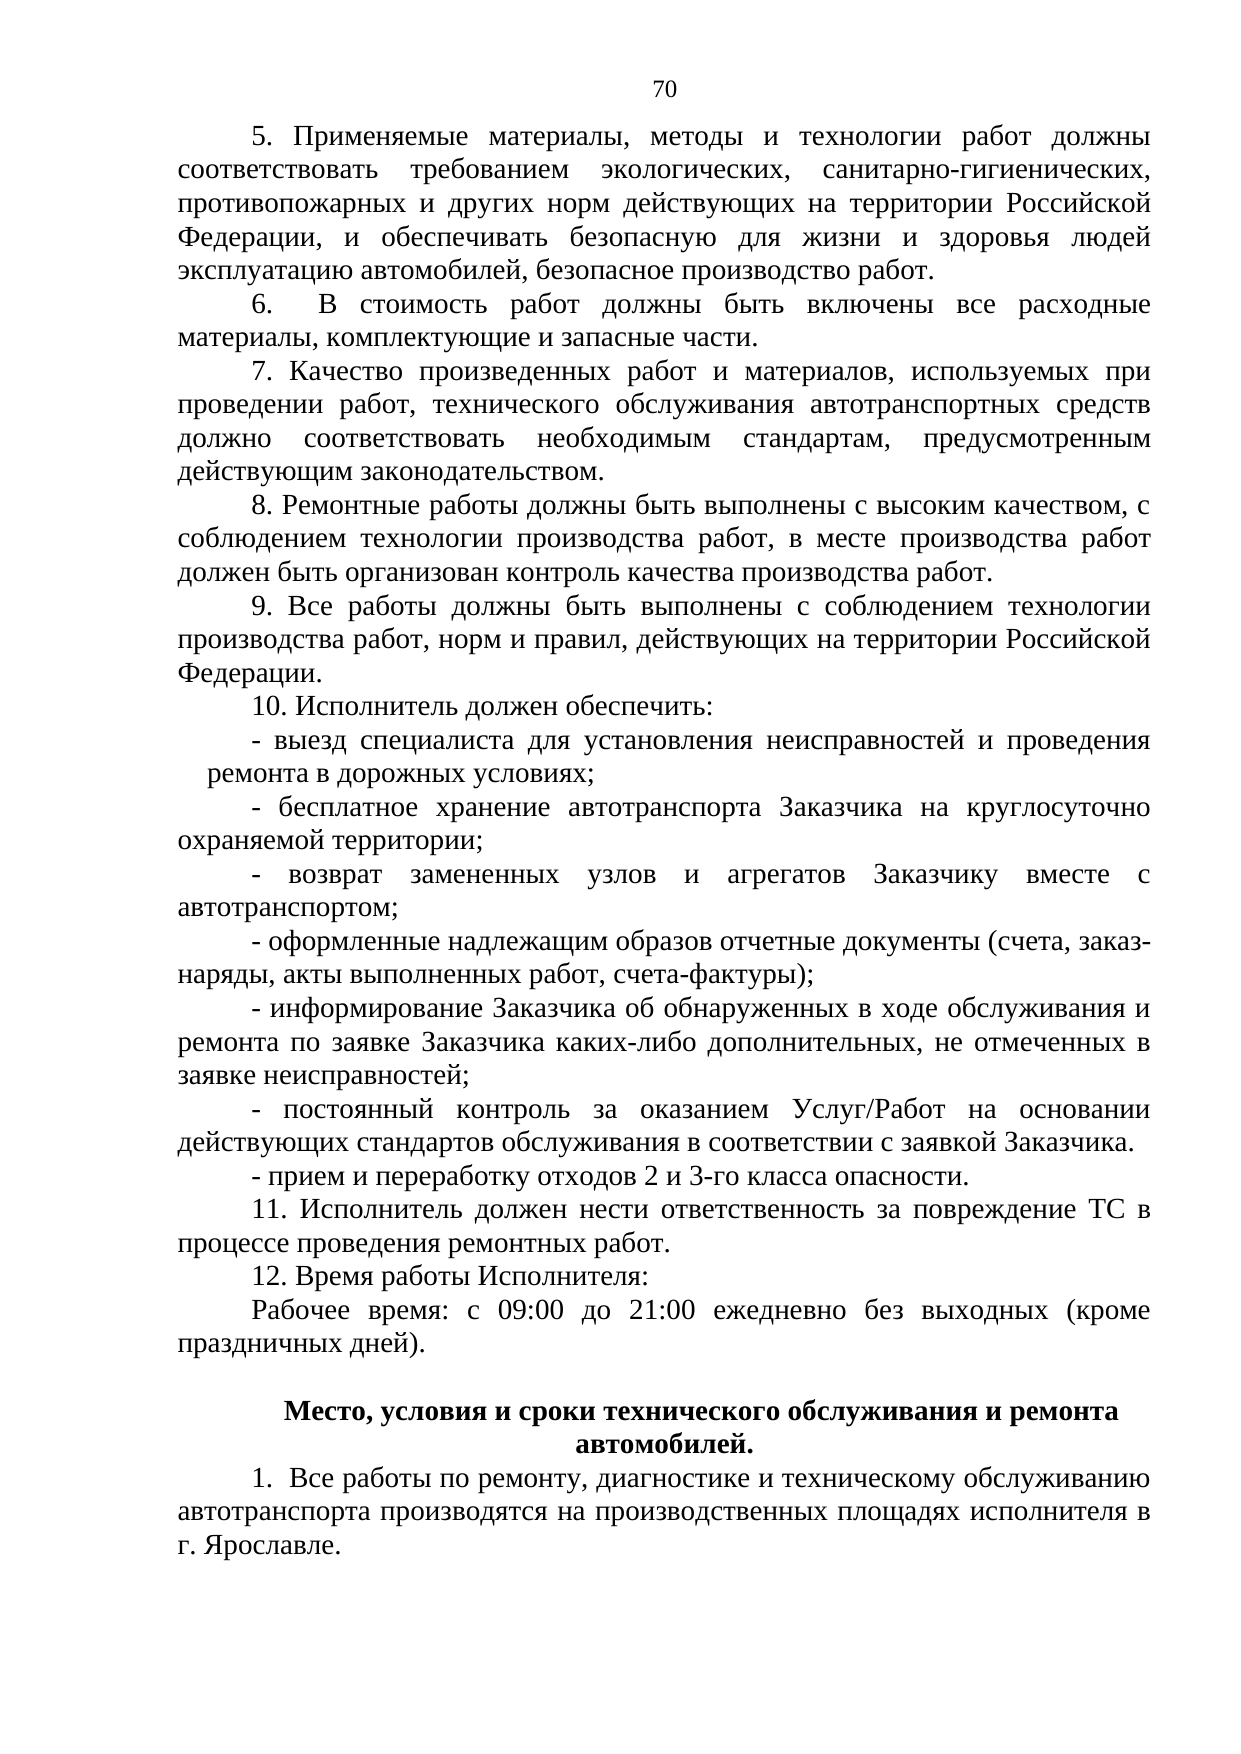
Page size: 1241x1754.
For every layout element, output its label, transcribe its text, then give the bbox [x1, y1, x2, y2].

text 7. Качество произведенных работ и материалов, используемых при проведении работ, технического обслуживания автотранспортных средств должно соответствовать необходимым стандартам, предусмотренным действующим законодательством. [177, 353, 1152, 487]
text - прием и переработку отходов 2 и 3-го класса опасности. [177, 1158, 1152, 1191]
text 8. Ремонтные работы должны быть выполнены с высоким качеством, с соблюдением технологии производства работ, в месте производства работ должен быть организован контроль качества производства работ. [177, 487, 1152, 588]
text 12. Время работы Исполнителя: [177, 1258, 1152, 1292]
text - информирование Заказчика об обнаруженных в ходе обслуживания и ремонта по заявке Заказчика каких-либо дополнительных, не отмеченных в заявке неисправностей; [177, 990, 1152, 1091]
text Рабочее время: с 09:00 до 21:00 ежедневно без выходных (кроме праздничных дней). [177, 1292, 1152, 1359]
text 1. Все работы по ремонту, диагностике и техническому обслуживанию автотранспорта производятся на производственных площадях исполнителя в г. Ярославле. [177, 1460, 1152, 1560]
text 11. Исполнитель должен нести ответственность за повреждение ТС в процессе проведения ремонтных работ. [177, 1191, 1152, 1258]
text 9. Все работы должны быть выполнены с соблюдением технологии производства работ, норм и правил, действующих на территории Российской Федерации. [177, 588, 1152, 688]
text - возврат замененных узлов и агрегатов Заказчику вместе с автотранспортом; [177, 856, 1152, 923]
text - бесплатное хранение автотранспорта Заказчика на круглосуточно охраняемой территории; [177, 789, 1152, 856]
text 10. Исполнитель должен обеспечить: [207, 688, 1152, 722]
text Место, условия и сроки технического обслуживания и ремонта автомобилей. [177, 1393, 1152, 1460]
text 6. В стоимость работ должны быть включены все расходные материалы, комплектующие и запасные части. [177, 286, 1152, 353]
text - постоянный контроль за оказанием Услуг/Работ на основании действующих стандартов обслуживания в соответствии с заявкой Заказчика. [177, 1091, 1152, 1158]
text - выезд специалиста для установления неисправностей и проведения ремонта в дорожных условиях; [207, 722, 1152, 789]
text 5. Применяемые материалы, методы и технологии работ должны соответствовать требованием экологических, санитарно-гигиенических, противопожарных и других норм действующих на территории Российской Федерации, и обеспечивать безопасную для жизни и здоровья людей эксплуатацию автомобилей, безопасное производство работ. [177, 118, 1152, 286]
text - оформленные надлежащим образов отчетные документы (счета, заказ-наряды, акты выполненных работ, счета-фактуры); [177, 923, 1152, 990]
